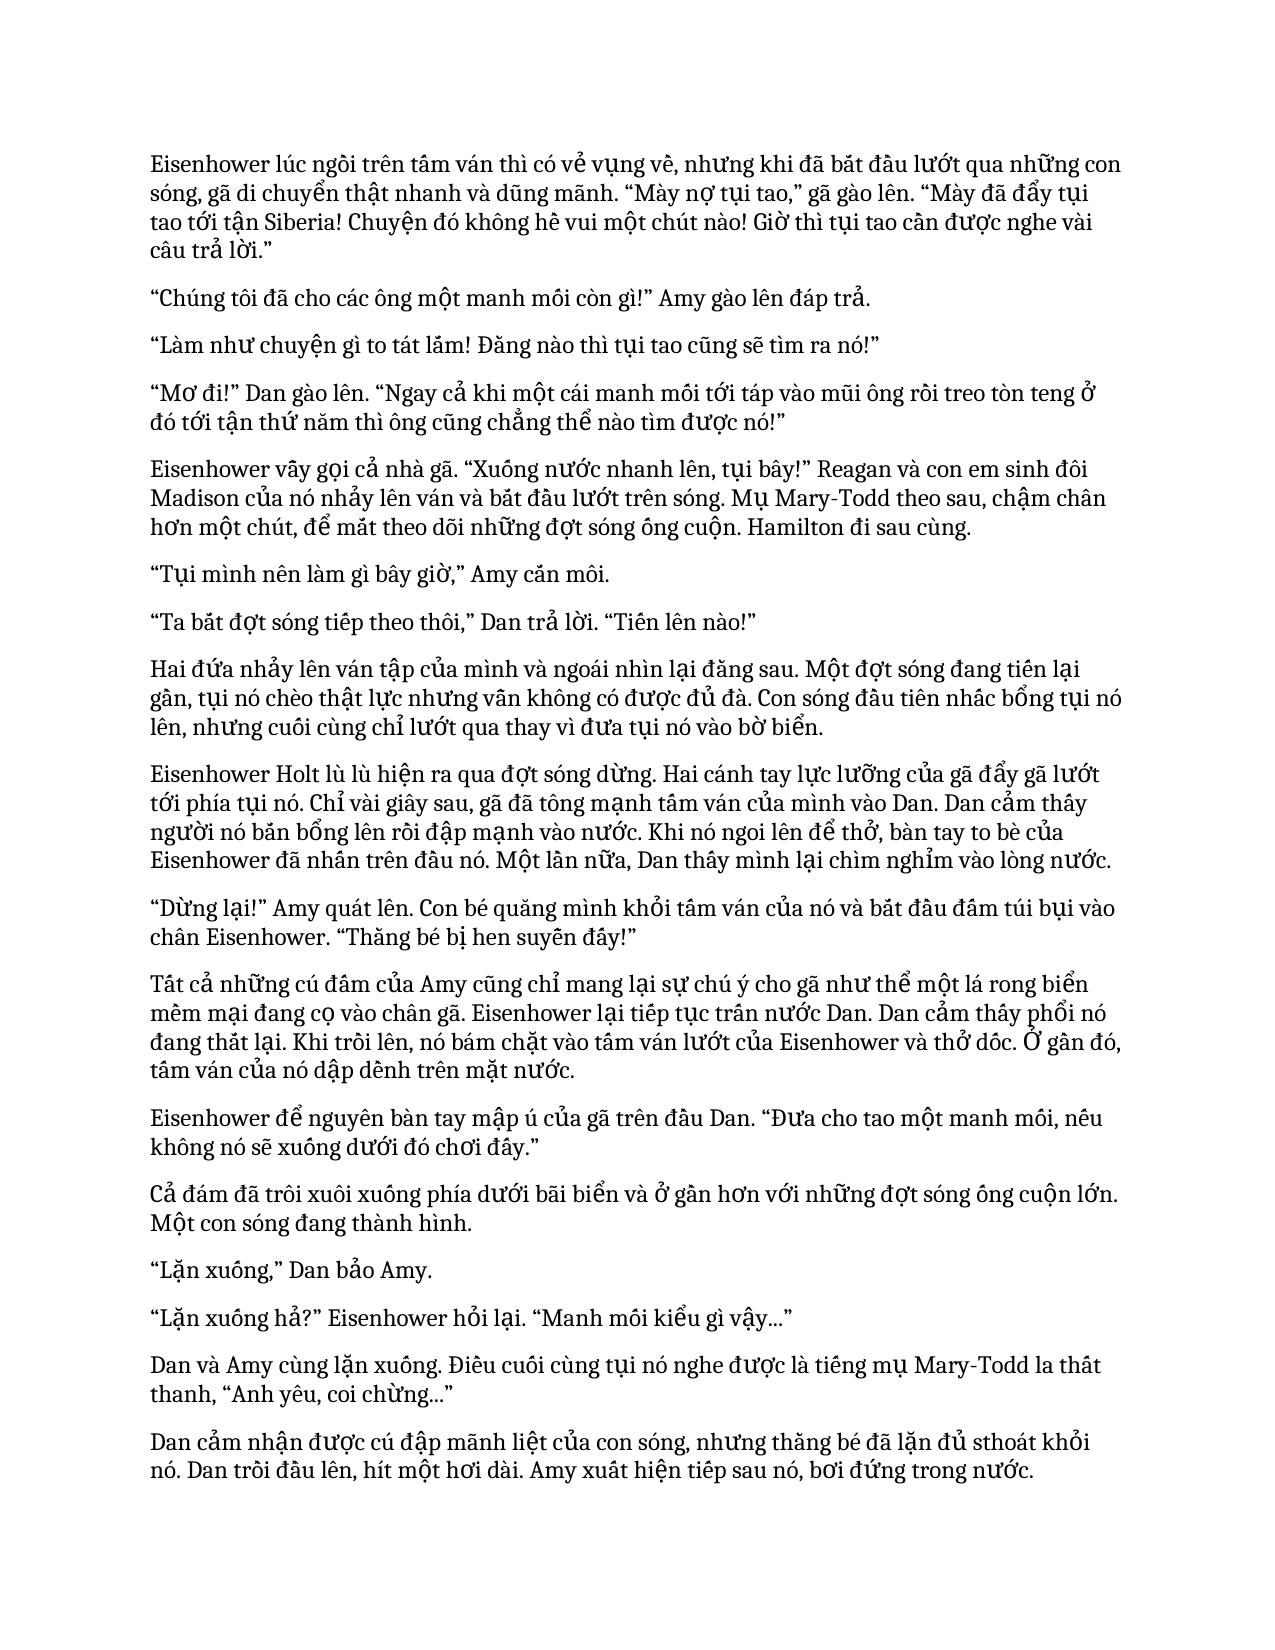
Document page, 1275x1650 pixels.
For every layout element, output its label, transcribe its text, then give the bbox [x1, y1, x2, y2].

text Eisenhower lúc ngồi trên tấm ván thì có vẻ vụng về, nhưng khi đã bắt đầu lướt qua những con sóng, gã di chuyển thật nhanh và dũng mãnh. “Mày nợ tụi tao,” gã gào lên. “Mày đã đẩy tụi tao tới tận Siberia! Chuyện đó không hề vui một chút nào! Giờ thì tụi tao cần được nghe vài câu trả lời.” [150, 150, 1125, 265]
text “Ta bắt đợt sóng tiếp theo thôi,” Dan trả lời. “Tiến lên nào!” [150, 607, 1125, 636]
text “Dừng lại!” Amy quát lên. Con bé quăng mình khỏi tấm ván của nó và bắt đầu đấm túi bụi vào chân Eisenhower. “Thằng bé bị hen suyễn đấy!” [150, 894, 1125, 951]
text Eisenhower để nguyên bàn tay mập ú của gã trên đầu Dan. “Đưa cho tao một manh mối, nếu không nó sẽ xuống dưới đó chơi đấy.” [150, 1104, 1125, 1161]
text Dan cảm nhận được cú đập mãnh liệt của con sóng, nhưng thằng bé đã lặn đủ sthoát khỏi nó. Dan trồi đầu lên, hít một hơi dài. Amy xuất hiện tiếp sau nó, bơi đứng trong nước. [150, 1427, 1125, 1485]
text “Tụi mình nên làm gì bây giờ,” Amy cắn môi. [150, 560, 1125, 589]
text “Lặn xuống,” Dan bảo Amy. [150, 1256, 1125, 1285]
text Eisenhower vẫy gọi cả nhà gã. “Xuống nước nhanh lên, tụi bây!” Reagan và con em sinh đôi Madison của nó nhảy lên ván và bắt đầu lướt trên sóng. Mụ Mary-Todd theo sau, chậm chân hơn một chút, để mắt theo dõi những đợt sóng ống cuộn. Hamilton đi sau cùng. [150, 455, 1125, 541]
text “Chúng tôi đã cho các ông một manh mối còn gì!” Amy gào lên đáp trả. [150, 284, 1125, 312]
text Cả đám đã trôi xuôi xuống phía dưới bãi biển và ở gần hơn với những đợt sóng ống cuộn lớn. Một con sóng đang thành hình. [150, 1180, 1125, 1237]
text “Mơ đi!” Dan gào lên. “Ngay cả khi một cái manh mối tới táp vào mũi ông rồi treo tòn teng ở đó tới tận thứ năm thì ông cũng chẳng thể nào tìm được nó!” [150, 379, 1125, 436]
text “Lặn xuống hả?” Eisenhower hỏi lại. “Manh mối kiểu gì vậy...” [150, 1304, 1125, 1332]
text Eisenhower Holt lù lù hiện ra qua đợt sóng dừng. Hai cánh tay lực lưỡng của gã đẩy gã lướt tới phía tụi nó. Chỉ vài giây sau, gã đã tông mạnh tấm ván của mình vào Dan. Dan cảm thấy người nó bắn bổng lên rồi đập mạnh vào nước. Khi nó ngoi lên để thở, bàn tay to bè của Eisenhower đã nhấn trên đầu nó. Một lần nữa, Dan thấy mình lại chìm nghỉm vào lòng nước. [150, 760, 1125, 875]
text Dan và Amy cùng lặn xuống. Điều cuối cùng tụi nó nghe được là tiếng mụ Mary-Todd la thất thanh, “Anh yêu, coi chừng...” [150, 1351, 1125, 1409]
text “Làm như chuyện gì to tát lắm! Đằng nào thì tụi tao cũng sẽ tìm ra nó!” [150, 331, 1125, 360]
text Hai đứa nhảy lên ván tập của mình và ngoái nhìn lại đằng sau. Một đợt sóng đang tiến lại gần, tụi nó chèo thật lực nhưng vẫn không có được đủ đà. Con sóng đầu tiên nhấc bổng tụi nó lên, nhưng cuối cùng chỉ lướt qua thay vì đưa tụi nó vào bờ biển. [150, 655, 1125, 741]
text Tất cả những cú đấm của Amy cũng chỉ mang lại sự chú ý cho gã như thể một lá rong biển mềm mại đang cọ vào chân gã. Eisenhower lại tiếp tục trấn nước Dan. Dan cảm thấy phổi nó đang thắt lại. Khi trồi lên, nó bám chặt vào tấm ván lướt của Eisenhower và thở dốc. Ở gần đó, tấm ván của nó dập dềnh trên mặt nước. [150, 970, 1125, 1085]
